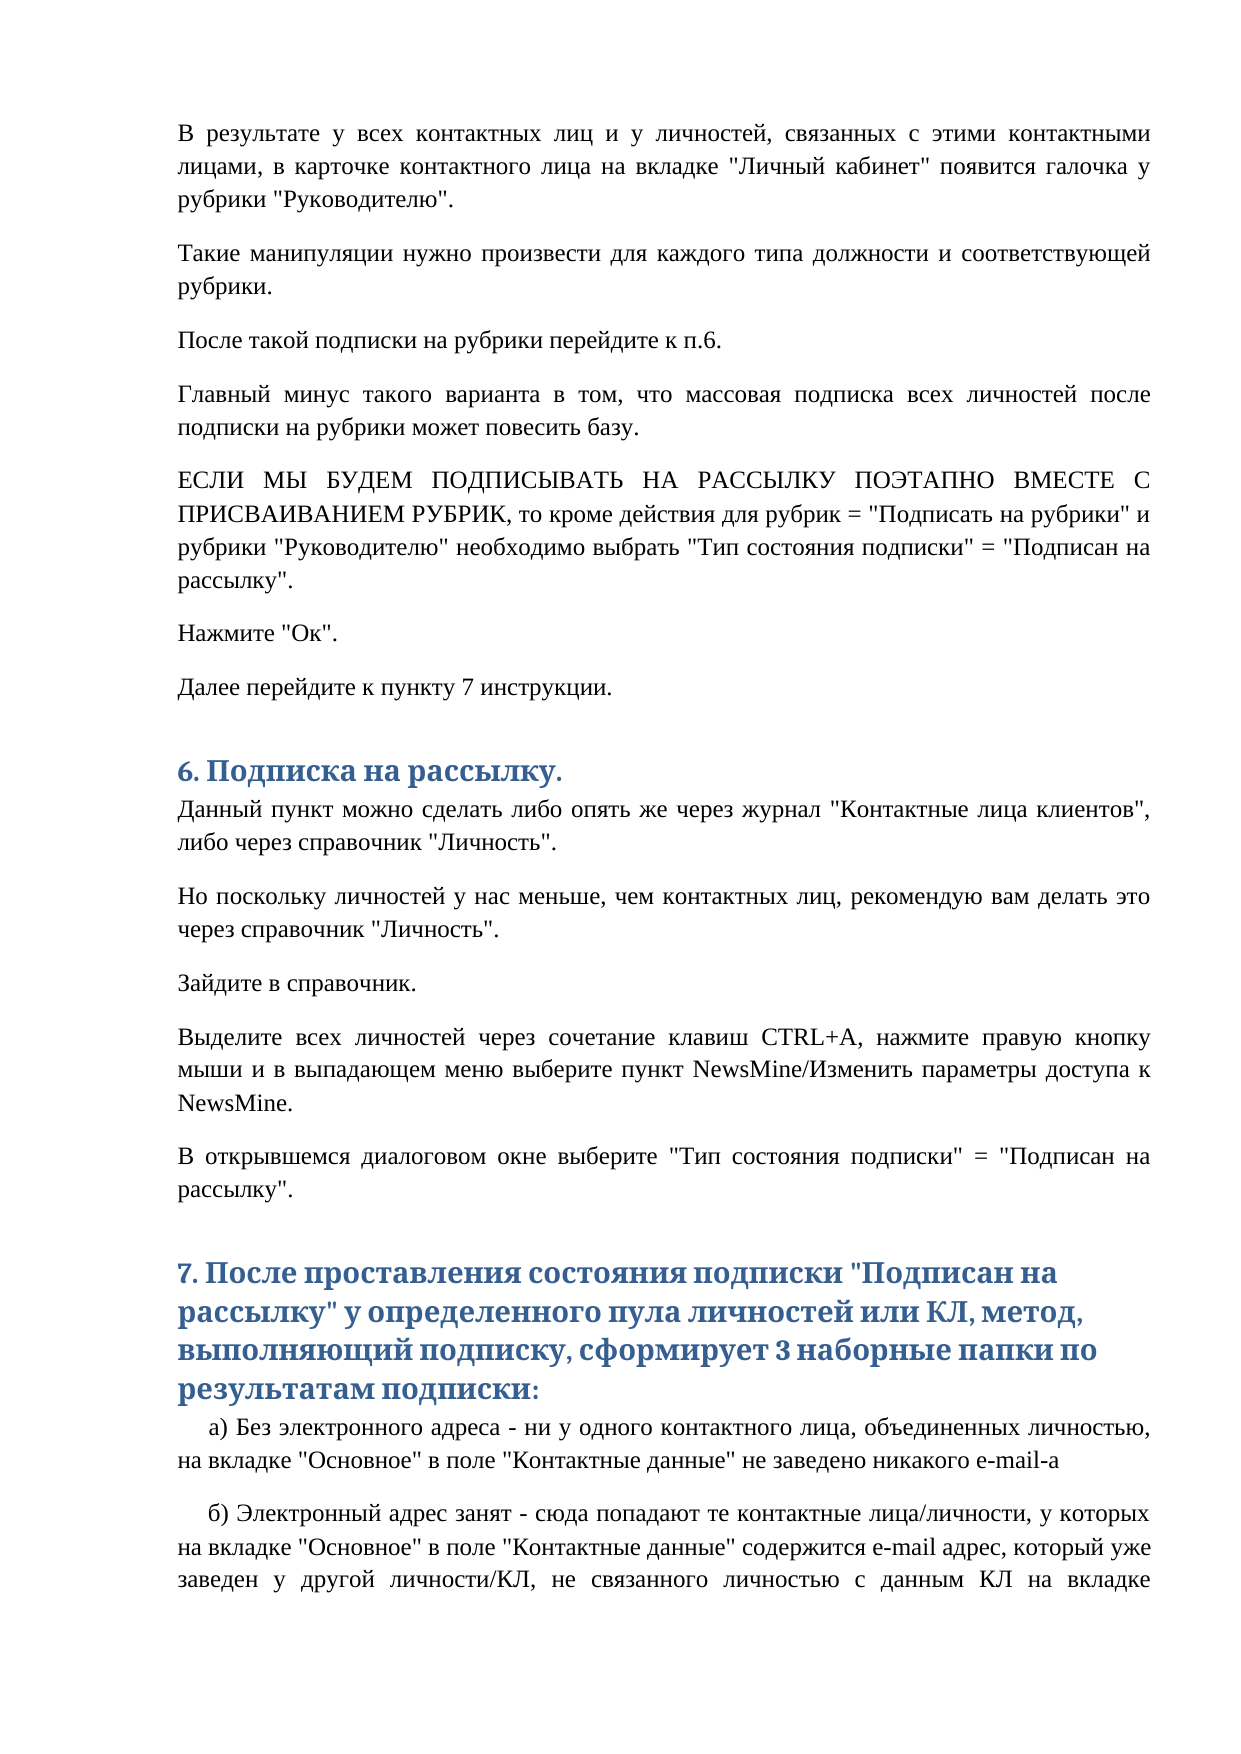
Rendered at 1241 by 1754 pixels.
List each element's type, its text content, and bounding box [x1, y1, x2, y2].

text Главный минус такого варианта в том, что массовая подписка всех личностей после подписки на рубрики может повесить базу. [177, 379, 1152, 441]
text В открывшемся диалоговом окне выберите "Тип состояния подписки" = "Подписан на рассылку". [177, 1141, 1152, 1203]
subtitle 6. Подписка на рассылку. [177, 755, 1152, 789]
text Но поскольку личностей у нас меньше, чем контактных лиц, рекомендую вам делать это через справочник "Личность". [177, 881, 1152, 943]
text Такие манипуляции нужно произвести для каждого типа должности и соответствующей рубрики. [177, 238, 1152, 300]
text а) Без электронного адреса - ни у одного контактного лица, объединенных личностью, на вкладке "Основное" в поле "Контактные данные" не заведено никакого e-mail-а [177, 1412, 1152, 1473]
text В результате у всех контактных лиц и у личностей, связанных с этими контактными лицами, в карточке контактного лица на вкладке "Личный кабинет" появится галочка у рубрики "Руководителю". [177, 118, 1152, 213]
text Нажмите "Ок". [177, 618, 1152, 647]
subtitle 7. После проставления состояния подписки "Подписан на рассылку" у определенного пула личностей или КЛ, метод, выполняющий подписку, сформирует 3 наборные папки по результатам подписки: [177, 1257, 1152, 1407]
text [177, 1498, 1152, 1593]
text Данный пункт можно сделать либо опять же через журнал "Контактные лица клиентов", либо через справочник "Личность". [177, 794, 1152, 856]
text Зайдите в справочник. [177, 968, 1152, 996]
text После такой подписки на рубрики перейдите к п.6. [177, 325, 1152, 354]
text Далее перейдите к пункту 7 инструкции. [177, 672, 1152, 701]
text Выделите всех личностей через сочетание клавиш CTRL+A, нажмите правую кнопку мыши и в выпадающем меню выберите пункт NewsMine/Изменить параметры доступа к NewsMine. [177, 1022, 1152, 1116]
text ЕСЛИ МЫ БУДЕМ ПОДПИСЫВАТЬ НА РАССЫЛКУ ПОЭТАПНО ВМЕСТЕ С ПРИСВАИВАНИЕМ РУБРИК, то кроме действия для рубрик = "Подписать на рубрики" и рубрики "Руководителю" необходимо выбрать "Тип состояния подписки" = "Подписан на рассылку". [177, 466, 1152, 593]
